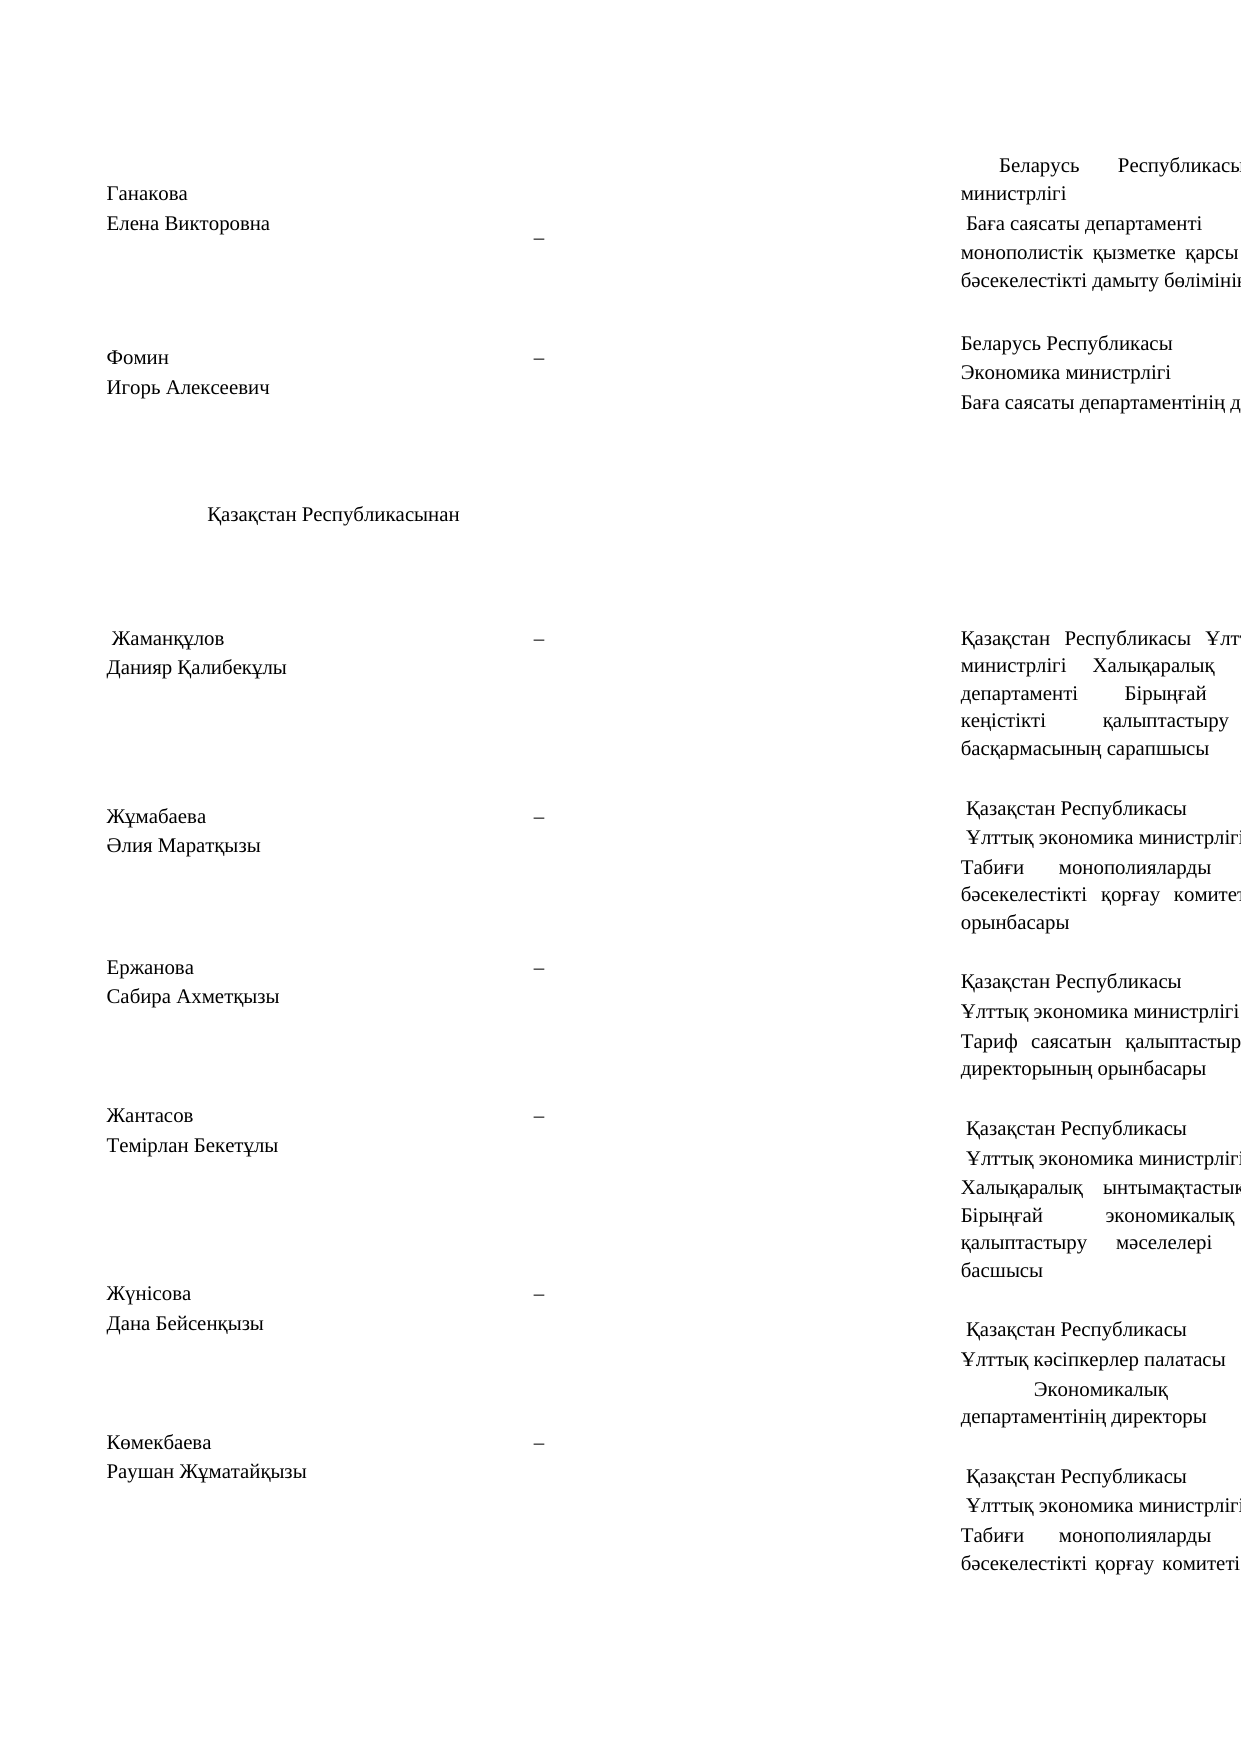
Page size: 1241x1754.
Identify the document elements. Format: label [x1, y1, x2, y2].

table_header [101, 150, 1240, 1582]
